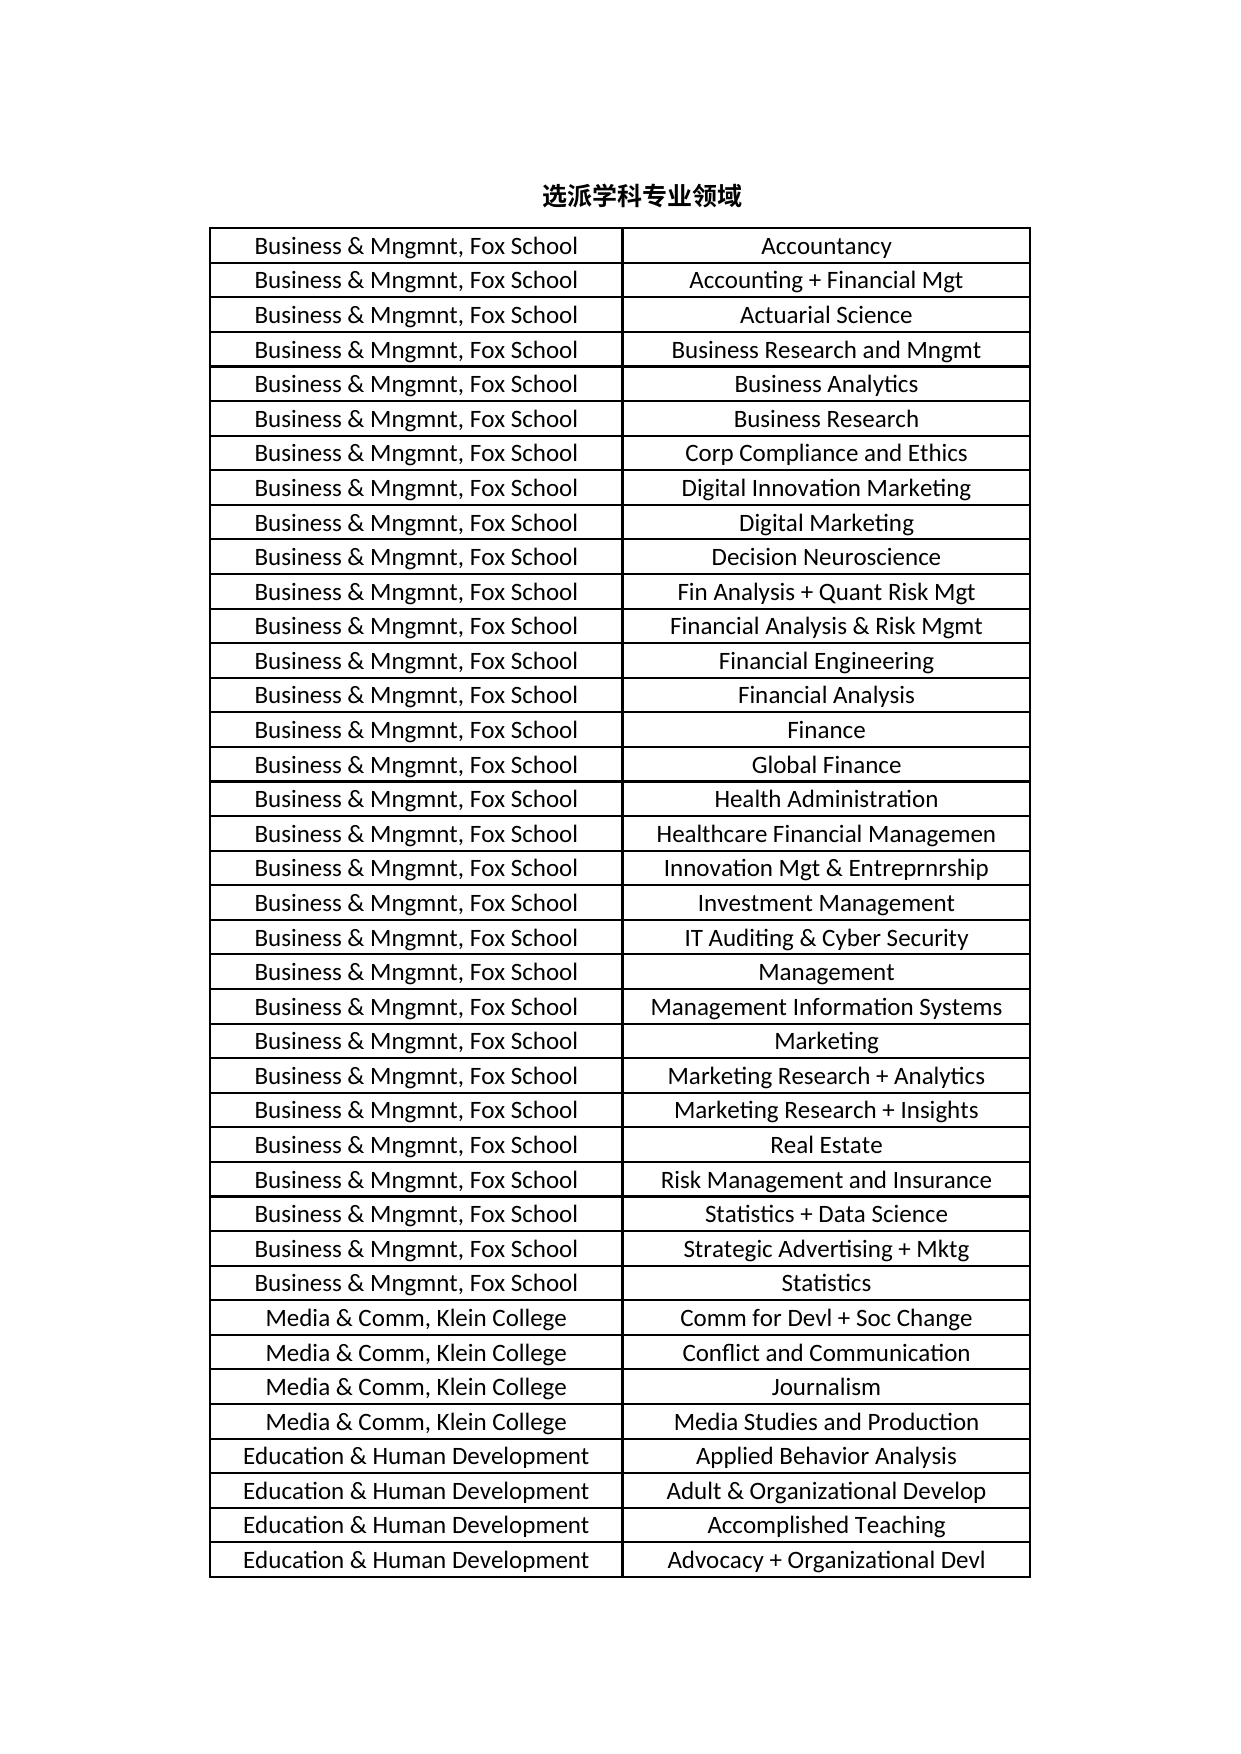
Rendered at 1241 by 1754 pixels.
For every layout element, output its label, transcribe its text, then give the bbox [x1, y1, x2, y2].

table_cell Strategic Advertising + Mktg [624, 1232, 1029, 1264]
table_cell Statistics [624, 1267, 1029, 1299]
table_cell Business & Mngmnt, Fox School [211, 955, 621, 988]
table_cell Business & Mngmnt, Fox School [211, 610, 621, 642]
table_cell Risk Management and Insurance [624, 1163, 1029, 1195]
table_cell Business Research [624, 402, 1029, 434]
table_header Accountancy [624, 229, 1029, 262]
table_cell Business & Mngmnt, Fox School [211, 852, 621, 884]
table_cell Media & Comm, Klein College [211, 1336, 621, 1368]
table_cell Business & Mngmnt, Fox School [211, 886, 621, 919]
table_cell Innovation Mgt & Entreprnrship [624, 852, 1029, 884]
table_cell Global Finance [624, 748, 1029, 780]
table_cell Management Information Systems [624, 990, 1029, 1022]
table_cell Applied Behavior Analysis [624, 1440, 1029, 1472]
table_cell Business & Mngmnt, Fox School [211, 644, 621, 677]
table_cell Investment Management [624, 886, 1029, 919]
table_cell Comm for Devl + Soc Change [624, 1301, 1029, 1334]
table_cell Business & Mngmnt, Fox School [211, 748, 621, 780]
table_cell Marketing [624, 1025, 1029, 1057]
table_cell Business & Mngmnt, Fox School [211, 1163, 621, 1195]
table_cell Digital Innovation Marketing [624, 471, 1029, 504]
table_cell Marketing Research + Insights [624, 1094, 1029, 1126]
table_cell Marketing Research + Analytics [624, 1059, 1029, 1092]
table_cell Business & Mngmnt, Fox School [211, 540, 621, 573]
table_cell Advocacy + Organizational Devl [624, 1543, 1029, 1576]
table_cell Healthcare Financial Managemen [624, 817, 1029, 849]
table_cell Business & Mngmnt, Fox School [211, 1267, 621, 1299]
table_cell Conflict and Communication [624, 1336, 1029, 1368]
table_cell Financial Analysis [624, 679, 1029, 711]
table_cell Business & Mngmnt, Fox School [211, 471, 621, 504]
table_cell Media Studies and Production [624, 1405, 1029, 1437]
table_cell Business & Mngmnt, Fox School [211, 437, 621, 469]
table_cell Statistics + Data Science [624, 1198, 1029, 1230]
table_cell Financial Engineering [624, 644, 1029, 677]
table_cell Business & Mngmnt, Fox School [211, 402, 621, 434]
table_cell Business & Mngmnt, Fox School [211, 783, 621, 815]
table_cell Business & Mngmnt, Fox School [211, 990, 621, 1022]
table_cell Corp Compliance and Ethics [624, 437, 1029, 469]
table_cell IT Auditing & Cyber Security [624, 921, 1029, 953]
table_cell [211, 1543, 621, 1576]
table_cell Business Research and Mngmt [624, 333, 1029, 365]
table_cell Business & Mngmnt, Fox School [211, 1059, 621, 1092]
table_cell Actuarial Science [624, 298, 1029, 331]
table_cell Business & Mngmnt, Fox School [211, 1232, 621, 1264]
table_cell Media & Comm, Klein College [211, 1370, 621, 1403]
table_cell Decision Neuroscience [624, 540, 1029, 573]
table_cell Media & Comm, Klein College [211, 1301, 621, 1334]
table_cell Business & Mngmnt, Fox School [211, 817, 621, 849]
table_cell Business Analytics [624, 368, 1029, 400]
table_cell Health Administration [624, 783, 1029, 815]
table_cell Business & Mngmnt, Fox School [211, 1128, 621, 1161]
table_cell Business & Mngmnt, Fox School [211, 921, 621, 953]
table_cell Education & Human Development [211, 1440, 621, 1472]
table_cell Business & Mngmnt, Fox School [211, 264, 621, 296]
table_cell Education & Human Development [211, 1509, 621, 1541]
table_cell Adult & Organizational Develop [624, 1474, 1029, 1507]
table_cell Business & Mngmnt, Fox School [211, 1094, 621, 1126]
table_cell Financial Analysis & Risk Mgmt [624, 610, 1029, 642]
table_cell Business & Mngmnt, Fox School [211, 1025, 621, 1057]
table_cell Accounting + Financial Mgt [624, 264, 1029, 296]
table_cell Digital Marketing [624, 506, 1029, 538]
table_cell Real Estate [624, 1128, 1029, 1161]
table_cell Business & Mngmnt, Fox School [211, 713, 621, 746]
table_cell Business & Mngmnt, Fox School [211, 575, 621, 607]
table_cell Fin Analysis + Quant Risk Mgt [624, 575, 1029, 607]
table_cell Business & Mngmnt, Fox School [211, 1198, 621, 1230]
text 选派学科专业领域 [191, 162, 1093, 227]
table_cell Business & Mngmnt, Fox School [211, 298, 621, 331]
table_cell Finance [624, 713, 1029, 746]
table_header Business & Mngmnt, Fox School [211, 229, 621, 262]
table_cell Journalism [624, 1370, 1029, 1403]
table_cell Accomplished Teaching [624, 1509, 1029, 1541]
table_cell Business & Mngmnt, Fox School [211, 506, 621, 538]
table_cell Education & Human Development [211, 1474, 621, 1507]
table_cell Business & Mngmnt, Fox School [211, 679, 621, 711]
table_cell Media & Comm, Klein College [211, 1405, 621, 1437]
table_cell Management [624, 955, 1029, 988]
table_cell Business & Mngmnt, Fox School [211, 333, 621, 365]
table_cell Business & Mngmnt, Fox School [211, 368, 621, 400]
